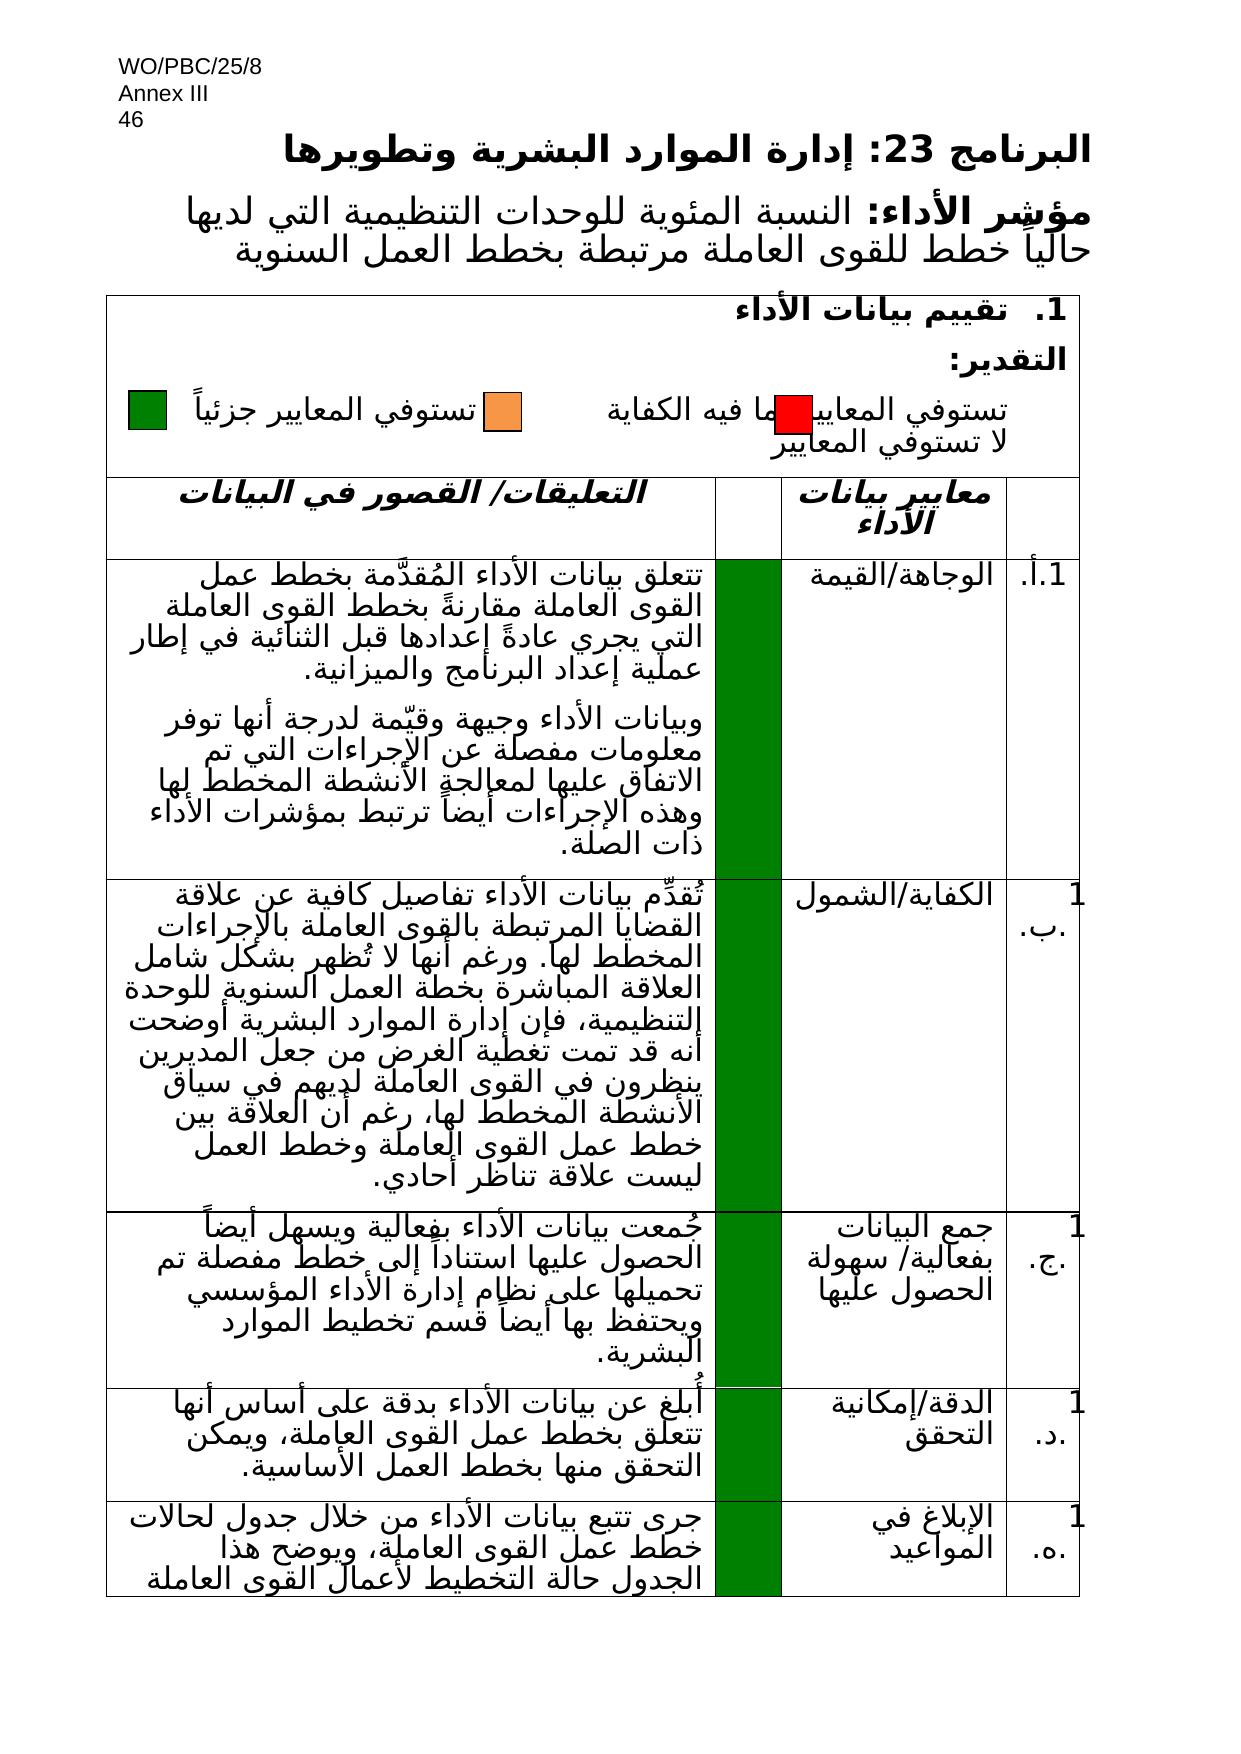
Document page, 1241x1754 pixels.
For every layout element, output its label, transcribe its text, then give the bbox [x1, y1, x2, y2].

table_cell 1.د. [1007, 1389, 1079, 1501]
table_cell [716, 478, 781, 559]
table_cell جُمعت بيانات الأداء بفعالية ويسهل أيضاً الحصول عليها استناداً إلى خطط مفصلة تم تحميلها على نظام إدارة الأداء المؤسسي ويحتفظ بها أيضاً قسم تخطيط الموارد البشرية. [107, 1213, 715, 1387]
table_cell ‏الدقة/إمكانية التحقق [782, 1389, 1006, 1501]
table_cell جمع البيانات بفعالية/ سهولة الحصول عليها [782, 1213, 1006, 1387]
table_cell معايير بيانات الأداء [782, 478, 1006, 559]
table_cell الوجاهة/القيمة [782, 560, 1006, 879]
table_cell أُبلغ عن بيانات الأداء بدقة على أساس أنها تتعلق بخطط عمل القوى العاملة، ويمكن التحقق منها بخطط العمل الأساسية. [107, 1389, 715, 1501]
table_cell 1.ب. [1007, 880, 1079, 1211]
table_cell تُقدِّم بيانات الأداء تفاصيل كافية عن علاقة القضايا المرتبطة بالقوى العاملة بالإجراءات المخطط لها. ورغم أنها لا تُظهر بشكل شامل العلاقة المباشرة بخطة العمل السنوية للوحدة التنظيمية، فإن إدارة الموارد البشرية أوضحت أنه قد تمت تغطية الغرض من جعل المديرين ينظرون في القوى العاملة لديهم في سياق الأنشطة المخطط لها، رغم أن العلاقة بين خطط عمل القوى العاملة وخطط العمل ليست علاقة تناظر أحادي. [107, 880, 715, 1211]
table_cell 1.أ. [1007, 560, 1079, 879]
text البرنامج 23: إدارة الموارد البشرية وتطويرها [118, 132, 1092, 170]
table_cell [782, 1502, 1006, 1596]
table_cell [716, 880, 781, 1211]
table_cell [716, 560, 781, 879]
text مؤشر الأداء: ‏النسبة المئوية للوحدات التنظيمية التي لديها حالياً خطط للقوى العاملة مرتبطة بخطط العمل السنوية [118, 195, 1092, 270]
table_cell 1.ه. [1007, 1502, 1079, 1596]
table_header 1. تقييم بيانات الأداء التقدير: تستوفي المعايير بما فيه الكفاية تستوفي المعايير جزئياً لا تستوفي المعايير [107, 296, 1079, 477]
table_cell [716, 1213, 781, 1387]
table_cell [1007, 478, 1079, 559]
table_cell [107, 1502, 715, 1596]
table_cell 1.ج. [1007, 1213, 1079, 1387]
table_cell [716, 1502, 781, 1596]
table_cell الكفاية/الشمول [782, 880, 1006, 1211]
table_cell التعليقات/ القصور في البيانات [107, 478, 715, 559]
table_cell [716, 1389, 781, 1501]
table_cell تتعلق بيانات الأداء المُقدَّمة بخطط عمل القوى العاملة مقارنةً بخطط القوى العاملة التي يجري عادةً إعدادها قبل الثنائية في إطار عملية إعداد البرنامج والميزانية. وبيانات الأداء وجيهة وقيّمة لدرجة أنها توفر معلومات مفصلة عن الإجراءات التي تم الاتفاق عليها لمعالجة الأنشطة المخطط لها وهذه الإجراءات أيضاً ترتبط بمؤشرات الأداء ذات الصلة. [107, 560, 715, 879]
